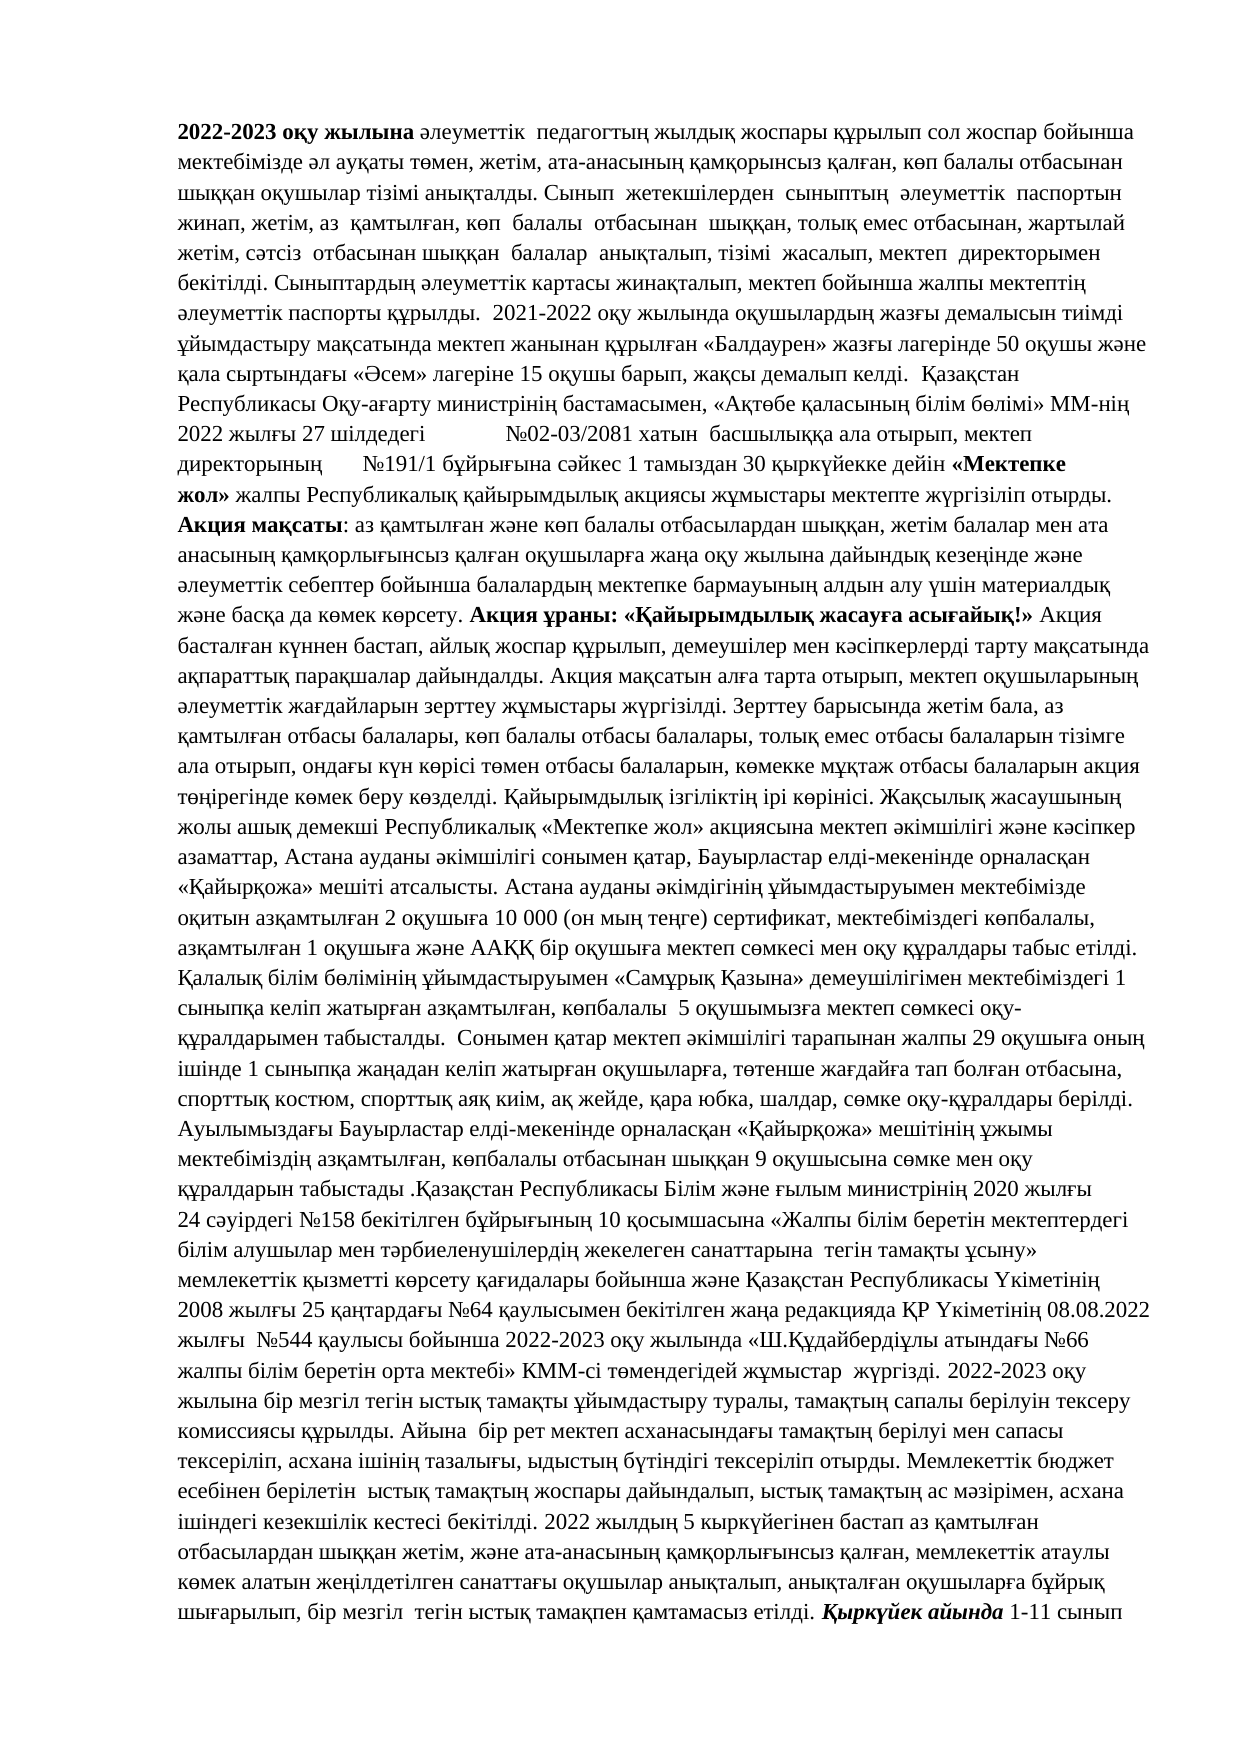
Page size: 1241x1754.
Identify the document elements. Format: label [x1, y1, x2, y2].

text [177, 118, 1152, 1625]
